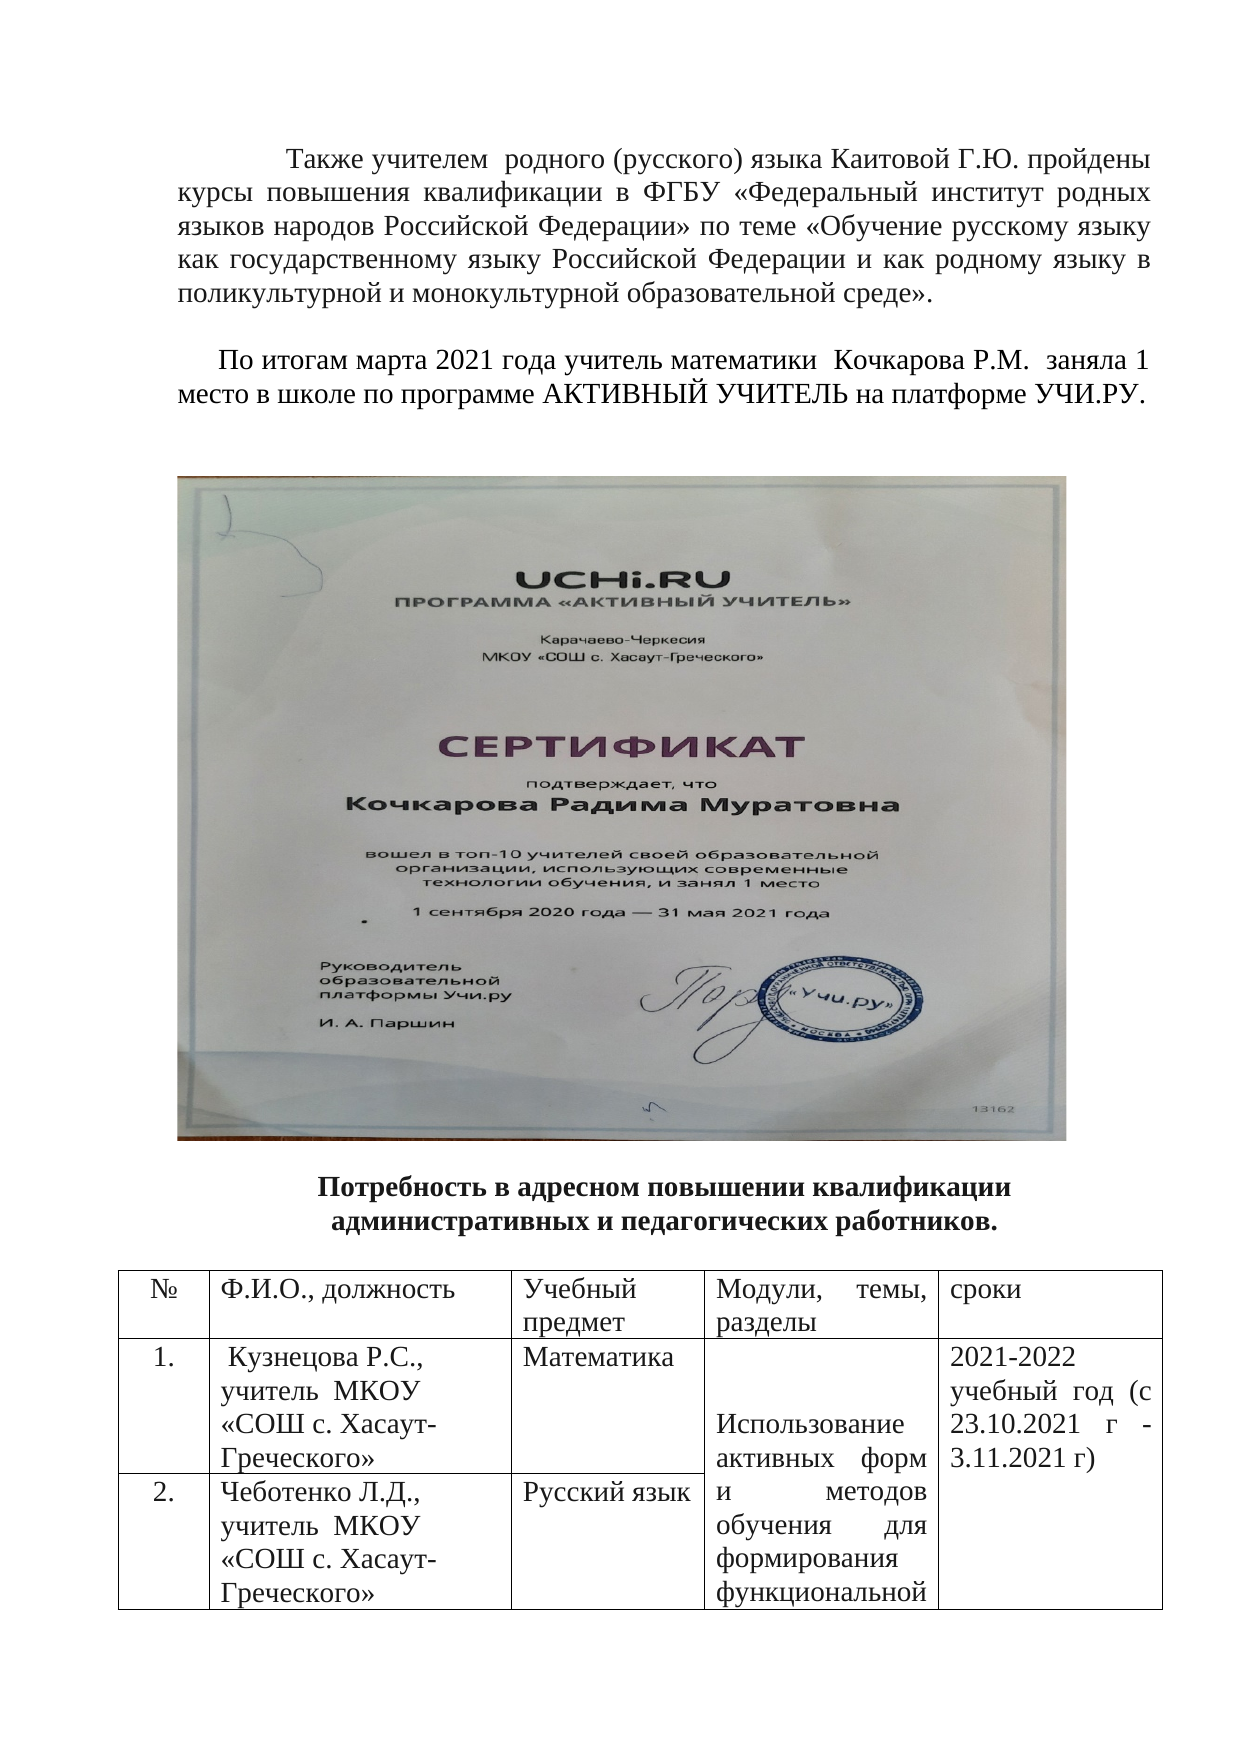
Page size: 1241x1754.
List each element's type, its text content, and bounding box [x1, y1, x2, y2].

table_cell Чеботенко Л.Д., учитель МКОУ «СОШ с. Хасаут-Греческого» [210, 1474, 511, 1608]
table_cell 2. [119, 1474, 209, 1608]
picture [177, 476, 1067, 1141]
text Также учителем родного (русского) языка Каитовой Г.Ю. пройдены курсы повышения квалификации в ФГБУ «Федеральный институт родных языков народов Российской Федерации» по теме «Обучение русскому языку как государственному языку Российской Федерации и как родному языку в поликультурной и монокультурной образовательной среде». [177, 118, 1152, 309]
table_cell Математика [512, 1339, 704, 1473]
table_cell 1. [119, 1339, 209, 1473]
table_cell Кузнецова Р.С., учитель МКОУ «СОШ с. Хасаут-Греческого» [210, 1339, 511, 1473]
table_header № [119, 1271, 209, 1338]
text Потребность в адресном повышении квалификации административных и педагогических работников. [177, 1169, 1152, 1236]
table_header Ф.И.О., должность [210, 1271, 511, 1338]
table_cell Использование активных форм и методов обучения для формирования функциональной грамотности на уроках и во внеурочной деятельности. [705, 1339, 938, 1608]
table_header сроки [939, 1271, 1162, 1338]
table_header Учебный предмет [512, 1271, 704, 1338]
table_header Модули, темы, разделы [705, 1271, 938, 1338]
table_cell 2021-2022 учебный год (с 23.10.2021 г -3.11.2021 г) [939, 1339, 1162, 1608]
table_cell Русский язык [512, 1474, 704, 1608]
